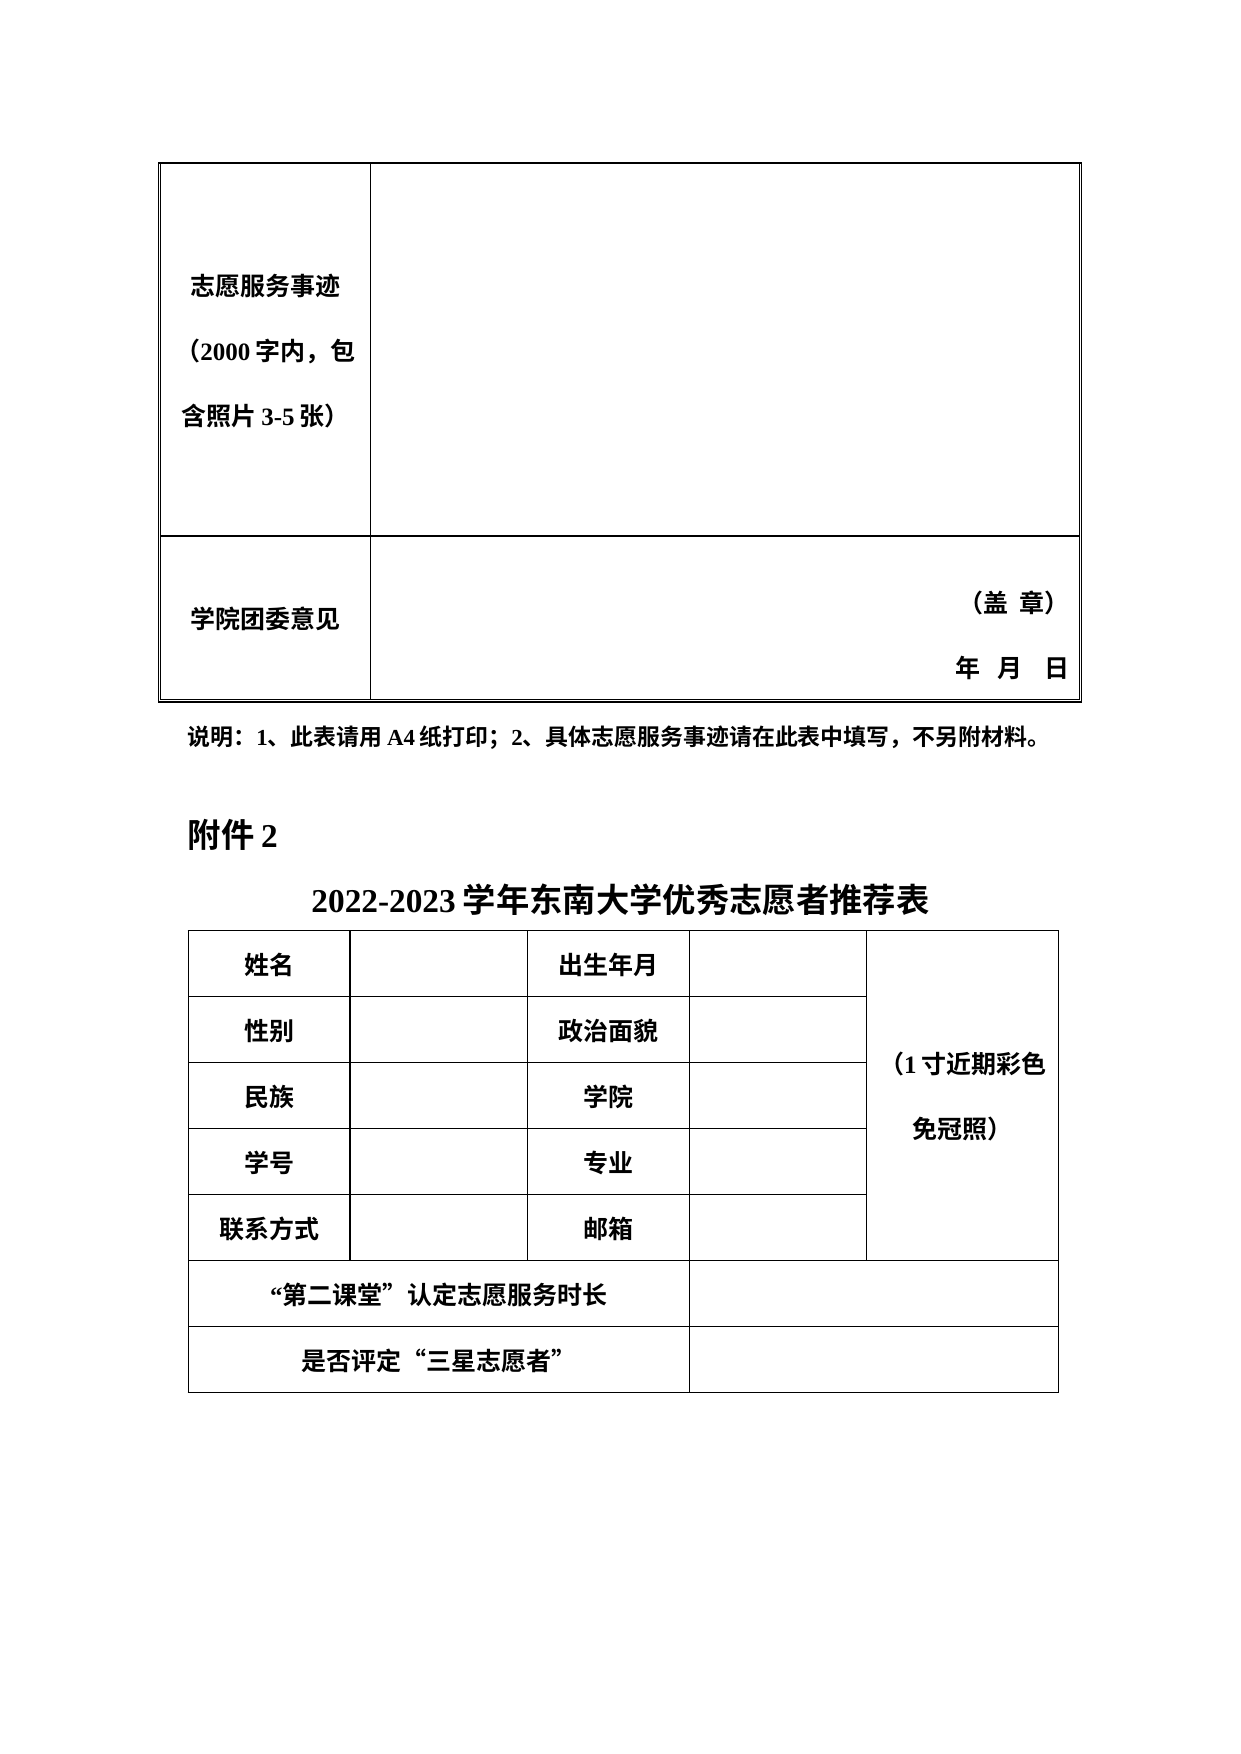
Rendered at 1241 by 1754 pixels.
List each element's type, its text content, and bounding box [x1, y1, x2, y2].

text 2022-2023学年东南大学优秀志愿者推荐表 [187, 865, 1053, 930]
table_cell “第二课堂”认定志愿服务时长 [189, 1261, 689, 1326]
table_header 姓名 [189, 931, 349, 996]
table_cell 学号 [189, 1129, 349, 1194]
table_cell 联系方式 [189, 1195, 349, 1260]
table_cell [690, 1327, 1058, 1392]
table_cell （盖 章） 年 月 日 [371, 537, 1079, 699]
table_cell 是否评定“三星志愿者” [189, 1327, 689, 1392]
table_cell [690, 1195, 866, 1260]
table_cell [690, 1063, 866, 1128]
text 说明：1、此表请用A4纸打印；2、具体志愿服务事迹请在此表中填写，不另附材料。 [187, 703, 1053, 767]
table_cell [351, 1129, 527, 1194]
table_cell [690, 1261, 1058, 1326]
text 附件2 [187, 800, 1019, 865]
table_cell 专业 [528, 1129, 689, 1194]
table_cell [351, 1195, 527, 1260]
table_cell 志愿服务事迹 （2000字内，包含照片3-5张） [161, 164, 370, 535]
table_cell 性别 [189, 997, 349, 1062]
table_header （1寸近期彩色免冠照） [867, 931, 1058, 1260]
table_cell 邮箱 [528, 1195, 689, 1260]
table_cell 学院 [528, 1063, 689, 1128]
table_header [690, 931, 866, 996]
table_cell 政治面貌 [528, 997, 689, 1062]
table_cell [351, 997, 527, 1062]
table_cell 民族 [189, 1063, 349, 1128]
table_cell [690, 1129, 866, 1194]
table_cell [371, 164, 1079, 535]
table_header [351, 931, 527, 996]
table_cell [690, 997, 866, 1062]
table_cell [351, 1063, 527, 1128]
table_header 出生年月 [528, 931, 689, 996]
table_cell 学院团委意见 [161, 537, 370, 699]
